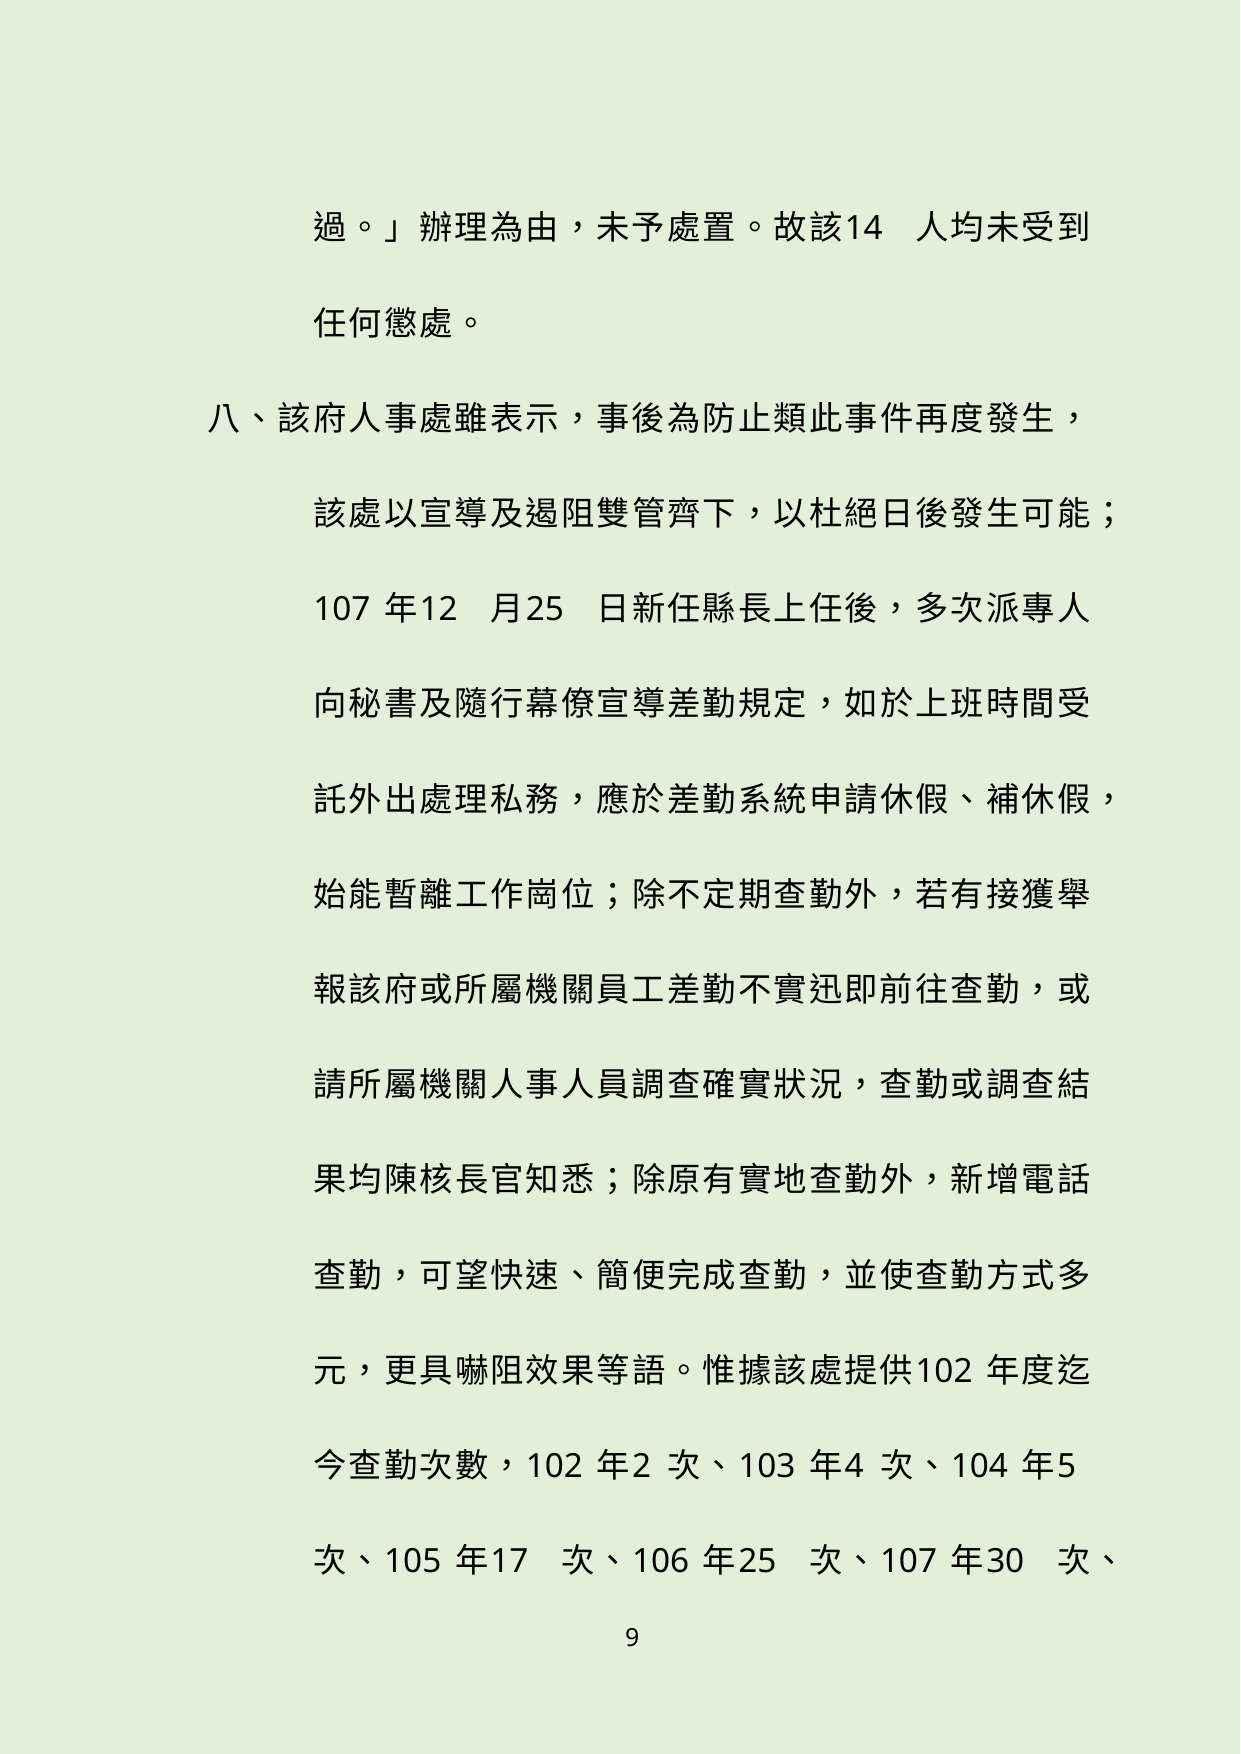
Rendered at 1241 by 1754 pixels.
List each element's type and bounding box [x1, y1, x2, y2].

subtitle [207, 368, 1092, 1606]
subtitle [207, 178, 1092, 368]
